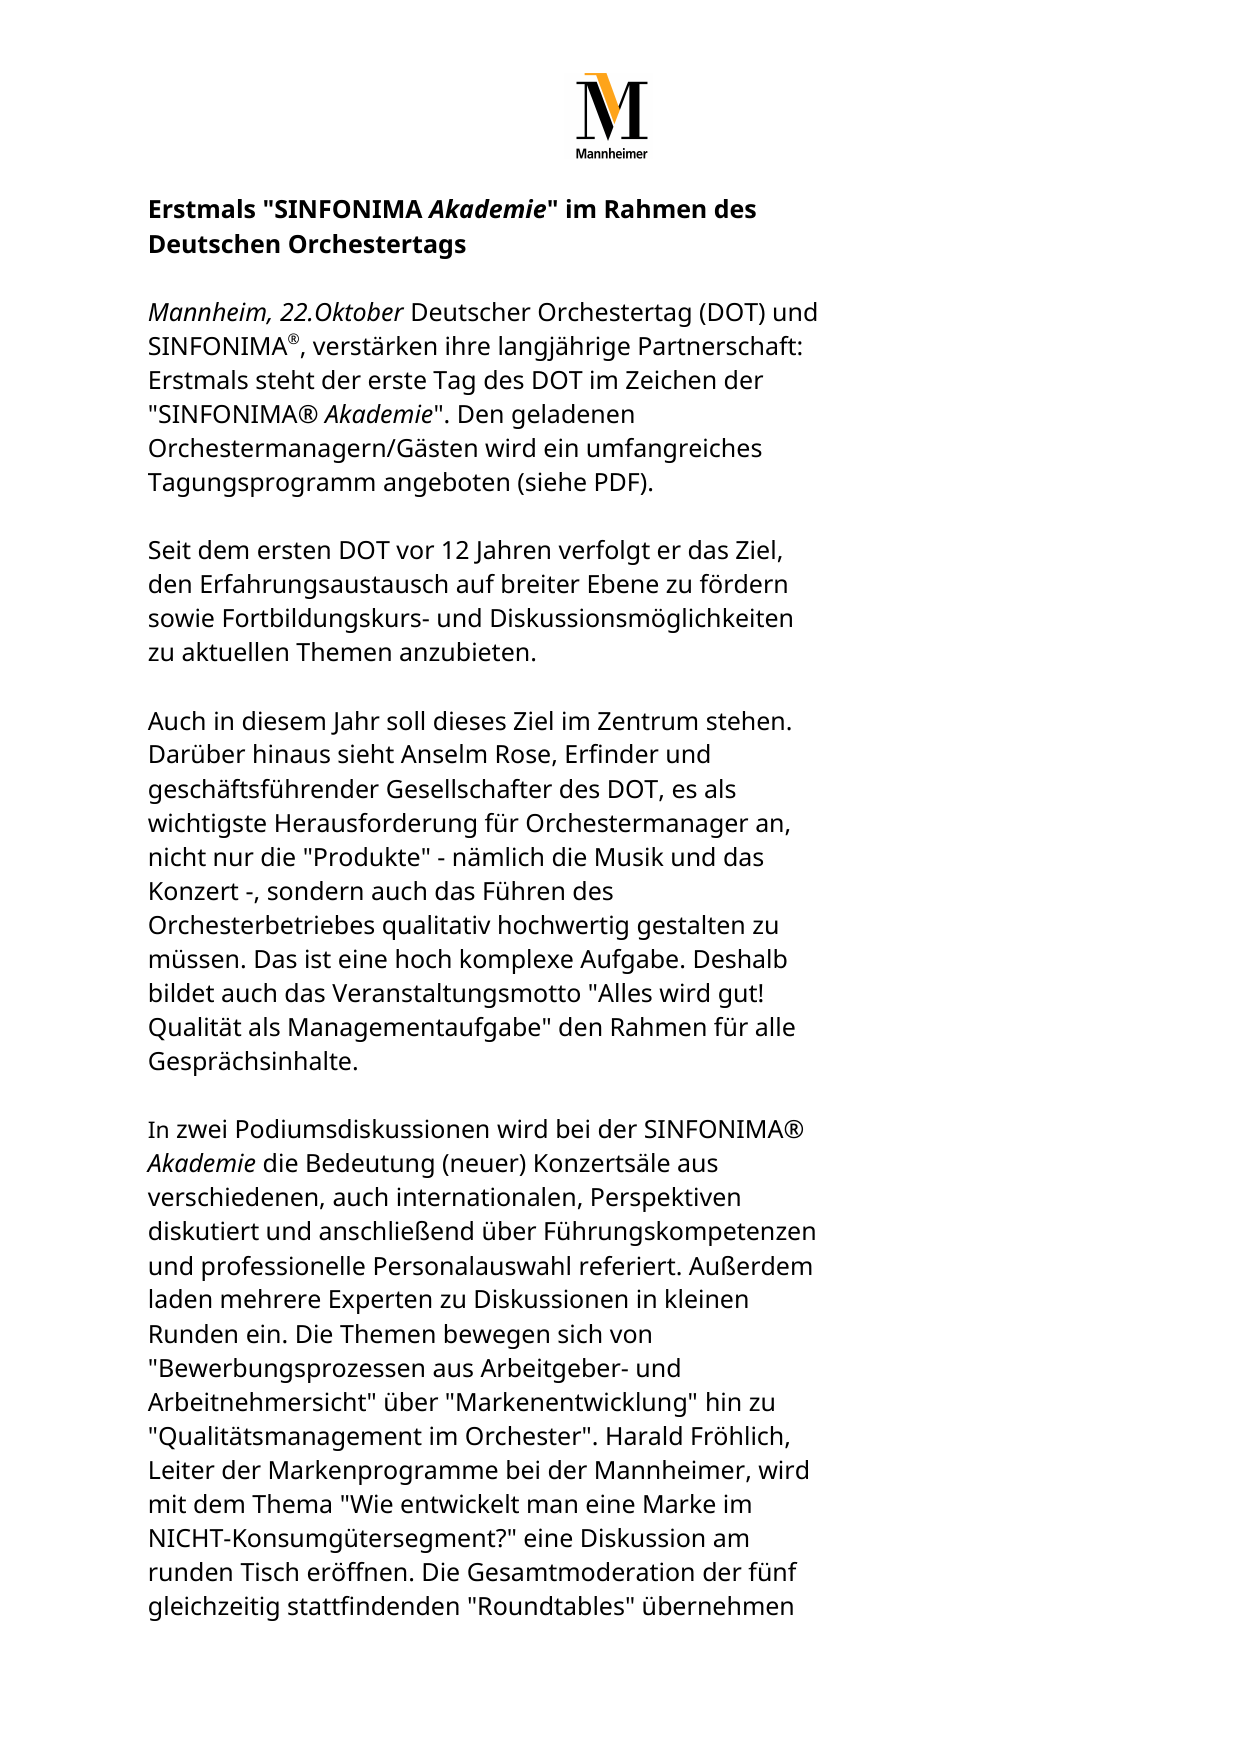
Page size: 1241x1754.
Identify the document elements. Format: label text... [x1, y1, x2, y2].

text Erstmals "SINFONIMA Akademie" im Rahmen des Deutschen Orchestertags [148, 192, 827, 260]
picture [564, 73, 654, 159]
text Auch in diesem Jahr soll dieses Ziel im Zentrum stehen. Darüber hinaus sieht Anselm Rose, Erfinder und geschäftsführender Gesellschafter des DOT, es als wichtigste Herausforderung für Orchestermanager an, nicht nur die "Produkte" - nämlich die Musik und das Konzert -, sondern auch das Führen des Orchesterbetriebes qualitativ hochwertig gestalten zu müssen. Das ist eine hoch komplexe Aufgabe. Deshalb bildet auch das Veranstaltungsmotto "Alles wird gut! Qualität als Managementaufgabe" den Rahmen für alle Gesprächsinhalte. [148, 703, 827, 1078]
text Seit dem ersten DOT vor 12 Jahren verfolgt er das Ziel, den Erfahrungsaustausch auf breiter Ebene zu fördern sowie Fortbildungskurs- und Diskussionsmöglichkeiten zu aktuellen Themen anzubieten. [148, 533, 827, 669]
text Mannheim, 22.Oktober Deutscher Orchestertag (DOT) und SINFONIMA®, verstärken ihre langjährige Partnerschaft: Erstmals steht der erste Tag des DOT im Zeichen der "SINFONIMA® Akademie". Den geladenen Orchestermanagern/Gästen wird ein umfangreiches Tagungsprogramm angeboten (siehe PDF). [148, 294, 827, 499]
